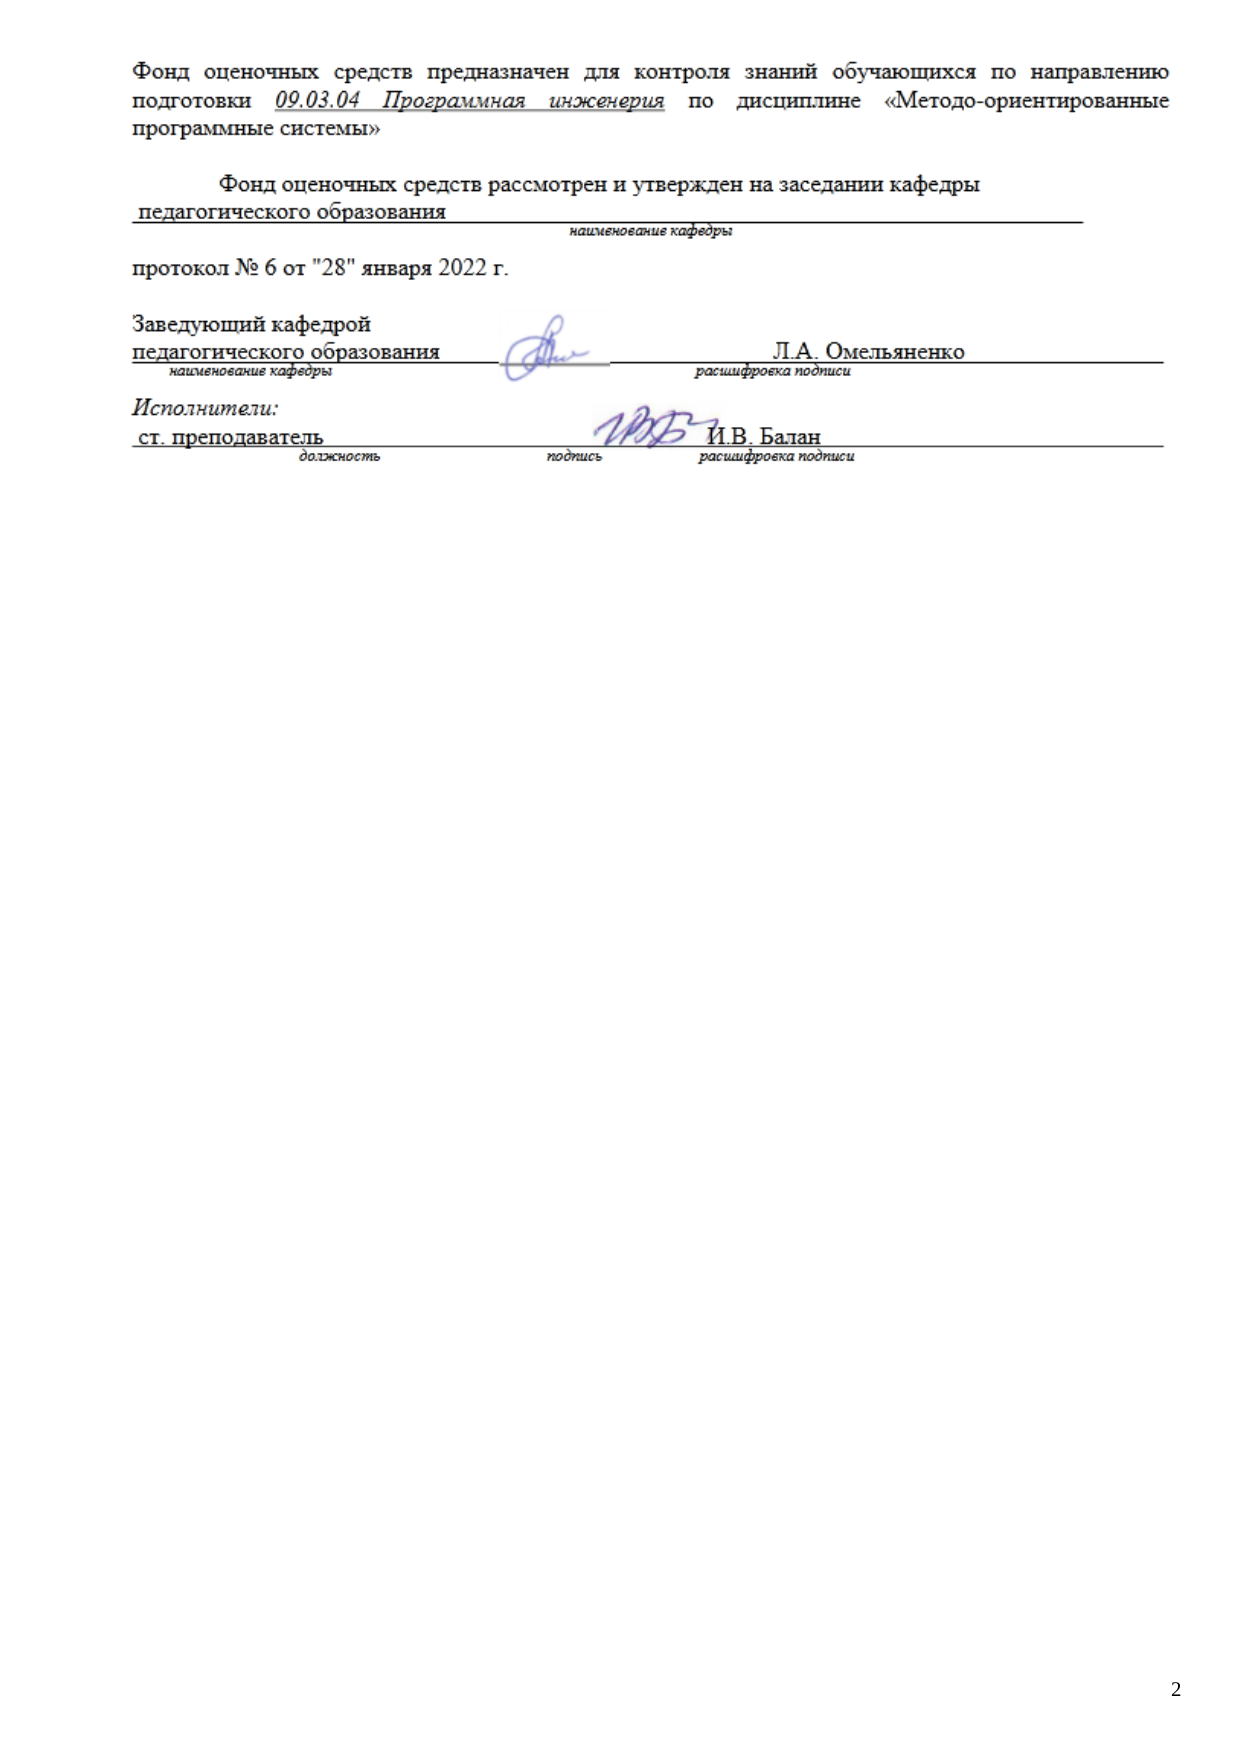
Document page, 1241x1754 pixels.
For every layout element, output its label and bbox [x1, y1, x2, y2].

picture [118, 53, 1182, 752]
